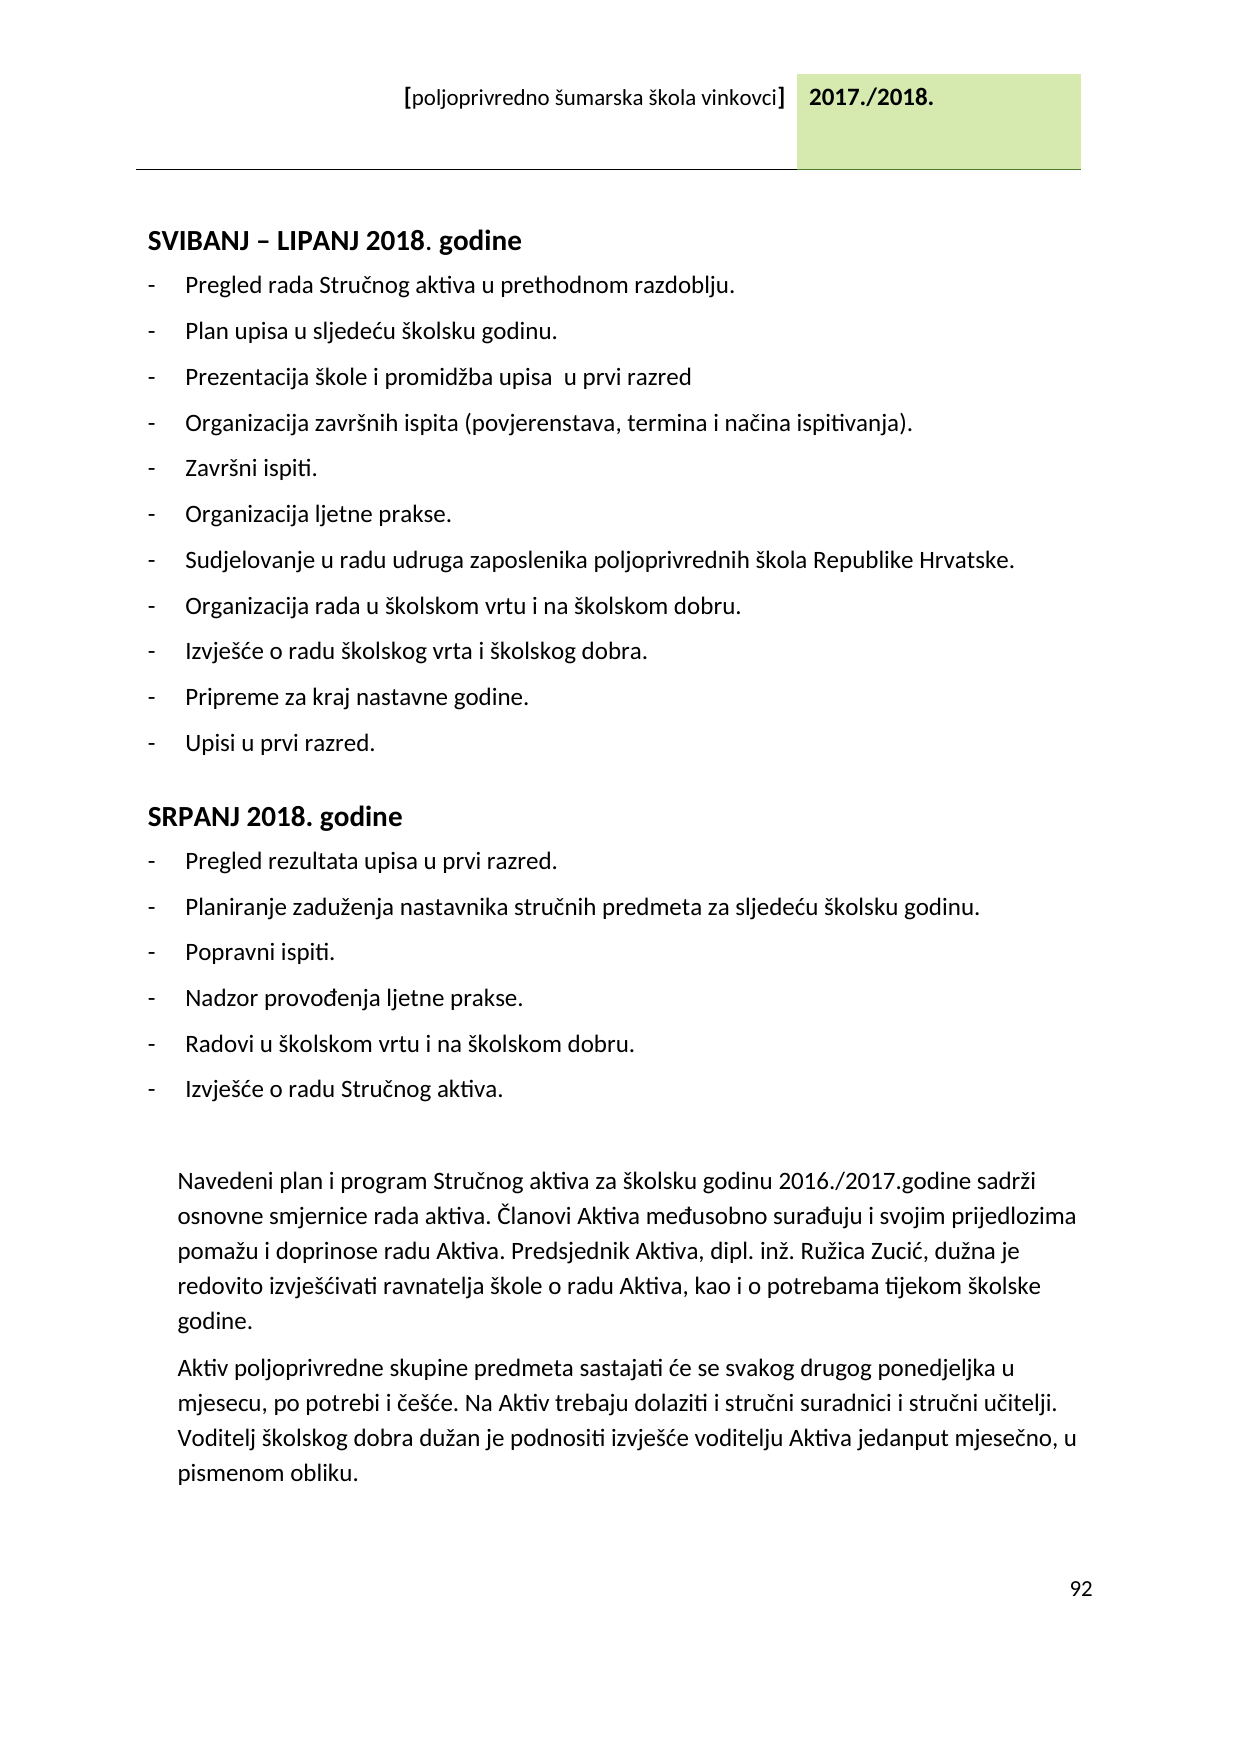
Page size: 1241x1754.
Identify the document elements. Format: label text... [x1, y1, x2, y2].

list Upisi u prvi razred. [148, 727, 1092, 757]
text Navedeni plan i program Stručnog aktiva za školsku godinu 2016./2017.godine sadrži osnovne smjernice rada aktiva. Članovi Aktiva međusobno surađuju i svojim prijedlozima pomažu i doprinose radu Aktiva. Predsjednik Aktiva, dipl. inž. Ružica Zucić, dužna je redovito izvješćivati ravnatelja škole o radu Aktiva, kao i o potrebama tijekom školske godine. [177, 1165, 1092, 1336]
list Radovi u školskom vrtu i na školskom dobru. [148, 1028, 1092, 1058]
list Pregled rada Stručnog aktiva u prethodnom razdoblju. [148, 270, 1092, 300]
list Izvješće o radu Stručnog aktiva. [148, 1073, 1092, 1104]
subtitle SRPANJ 2018. godine [148, 798, 1092, 833]
list Završni ispiti. [148, 453, 1092, 483]
subtitle SVIBANJ – LIPANJ 2018. godine [148, 222, 1092, 258]
list Prezentacija škole i promidžba upisa u prvi razred [148, 361, 1092, 392]
list Sudjelovanje u radu udruga zaposlenika poljoprivrednih škola Republike Hrvatske. [148, 544, 1092, 574]
list Pripreme za kraj nastavne godine. [148, 681, 1092, 712]
list Pregled rezultata upisa u prvi razred. [148, 845, 1092, 875]
list Nadzor provođenja ljetne prakse. [148, 982, 1092, 1013]
list Izvješće o radu školskog vrta i školskog dobra. [148, 636, 1092, 666]
text Aktiv poljoprivredne skupine predmeta sastajati će se svakog drugog ponedjeljka u mjesecu, po potrebi i češće. Na Aktiv trebaju dolaziti i stručni suradnici i stručni učitelji. Voditelj školskog dobra dužan je podnositi izvješće voditelju Aktiva jedanput mjesečno, u pismenom obliku. [177, 1352, 1092, 1488]
list Organizacija rada u školskom vrtu i na školskom dobru. [148, 590, 1092, 620]
list Popravni ispiti. [148, 936, 1092, 967]
list Plan upisa u sljedeću školsku godinu. [148, 315, 1092, 346]
list Organizacija završnih ispita (povjerenstava, termina i načina ispitivanja). [148, 407, 1092, 437]
list Organizacija ljetne prakse. [148, 498, 1092, 529]
list Planiranje zaduženja nastavnika stručnih predmeta za sljedeću školsku godinu. [148, 891, 1092, 921]
